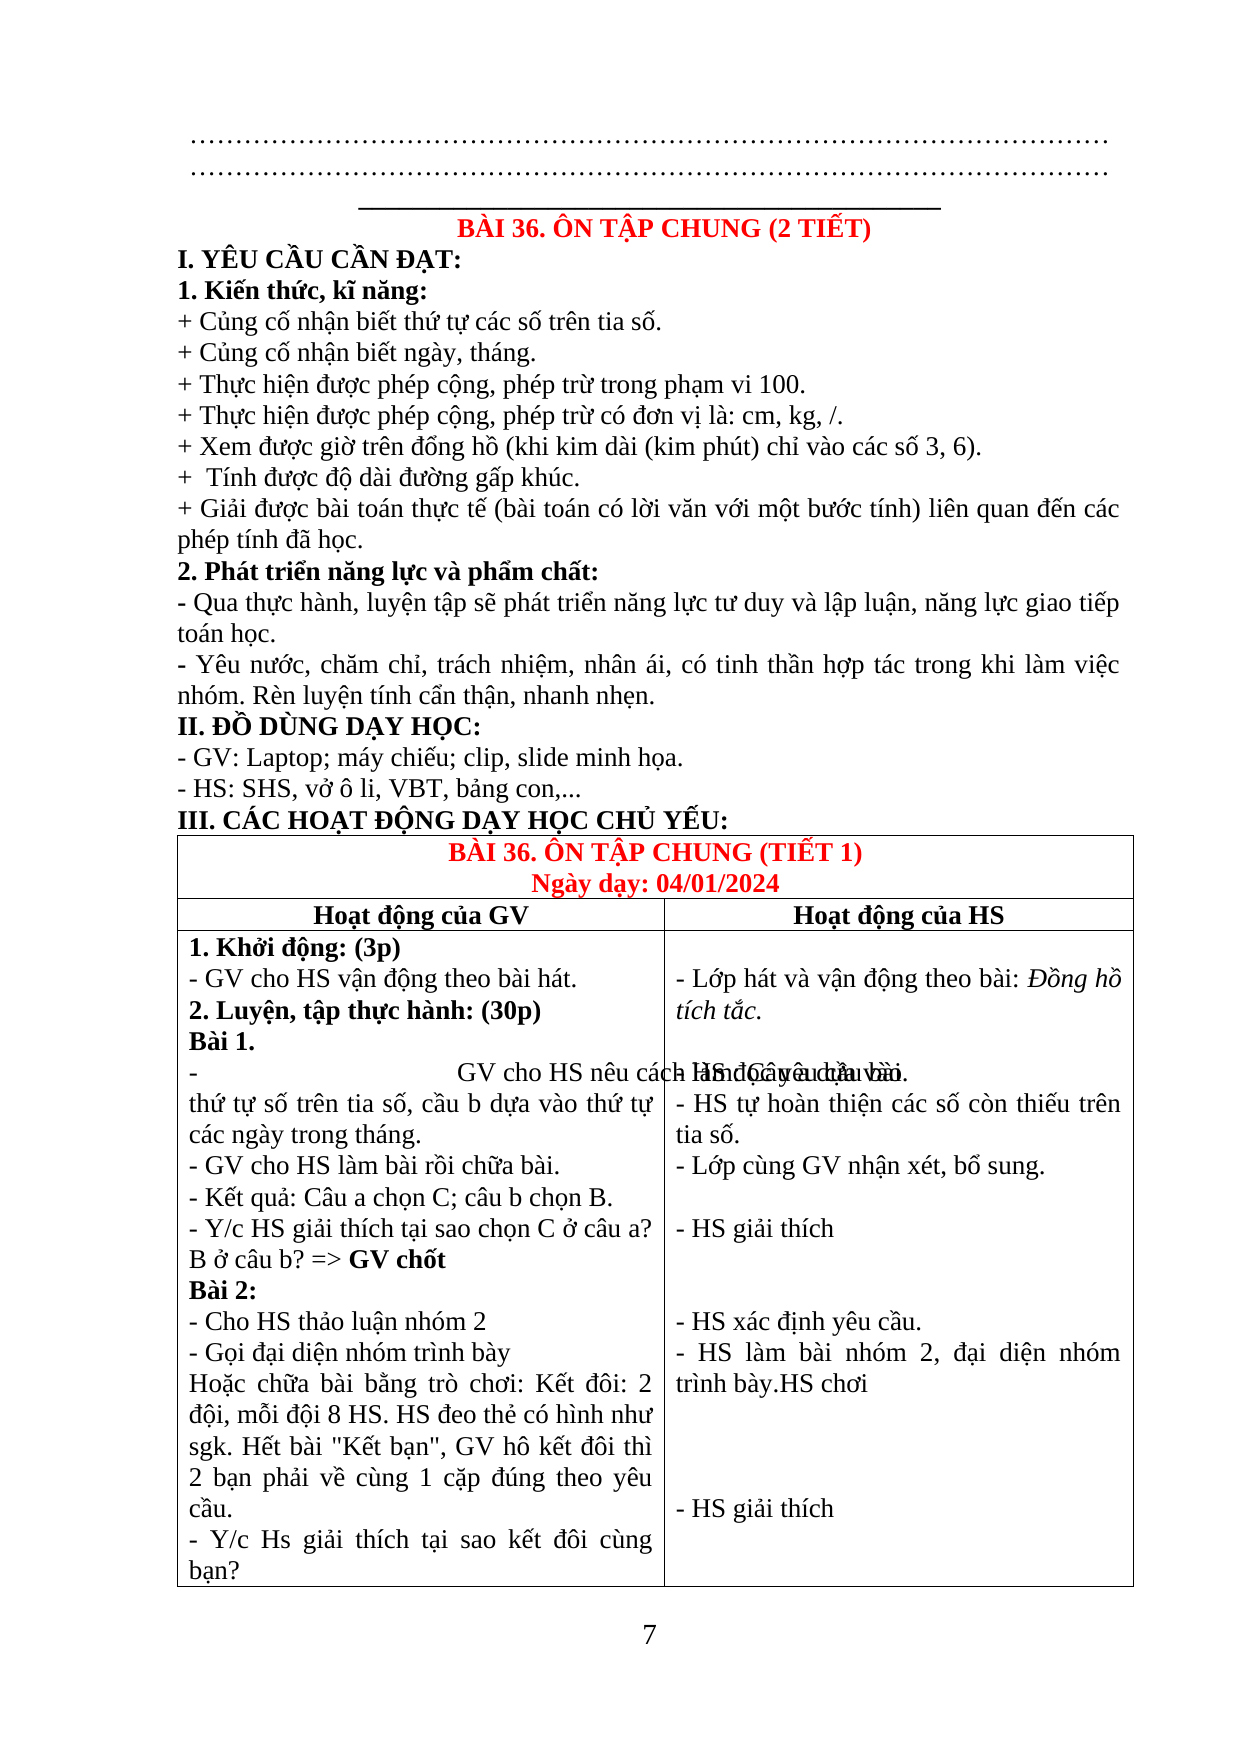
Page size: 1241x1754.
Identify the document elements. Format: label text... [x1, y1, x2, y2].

text BÀI 36. ÔN TẬP CHUNG (2 TIẾT) [177, 212, 1122, 243]
text + Thực hiện được phép cộng, phép trừ trong phạm vi 100. [177, 368, 1122, 399]
text 2. Phát triển năng lực và phẩm chất: [177, 554, 1122, 586]
text …………………………………………………………………………………………………………………………………………………………………………………… [177, 118, 1122, 181]
table_cell Hoạt động của HS [665, 899, 1133, 930]
text - Qua thực hành, luyện tập sẽ phát triển năng lực tư duy và lập luận, năng lực giao tiếp toán học. [177, 586, 1122, 648]
text II. ĐỒ DÙNG DẠY HỌC: [177, 710, 1122, 741]
table_header BÀI 36. ÔN TẬP CHUNG (TIẾT 1) Ngày dạy: 04/01/2024 [178, 836, 1133, 898]
text III. CÁC HOẠT ĐỘNG DẠY HỌC CHỦ YẾU: [177, 804, 1122, 835]
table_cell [178, 931, 664, 1586]
text - HS: SHS, vở ô li, VBT, bảng con,... [177, 773, 1122, 804]
text + Giải được bài toán thực tế (bài toán có lời văn với một bước tính) liên quan đến các phép tính đã học. [177, 492, 1122, 554]
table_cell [665, 931, 1133, 1586]
text - Yêu nước, chăm chỉ, trách nhiệm, nhân ái, có tinh thần hợp tác trong khi làm việc nhóm. Rèn luyện tính cẩn thận, nhanh nhẹn. [177, 648, 1122, 710]
text ___________________________________________ [177, 181, 1122, 212]
text - GV: Laptop; máy chiếu; clip, slide minh họa. [177, 741, 1122, 773]
text I. YÊU CẦU CẦN ĐẠT: [177, 243, 1122, 274]
text + Củng cố nhận biết ngày, tháng. [177, 337, 1122, 368]
text + Thực hiện được phép cộng, phép trừ có đơn vị là: cm, kg, /. [177, 399, 1122, 430]
text + Tính được độ dài đường gấp khúc. [177, 461, 1122, 492]
text + Xem được giờ trên đổng hồ (khi kim dài (kim phút) chỉ vào các số 3, 6). [177, 430, 1122, 461]
table_cell Hoạt động của GV [178, 899, 664, 930]
text 1. Kiến thức, kĩ năng: [177, 274, 1122, 305]
text + Củng cố nhận biết thứ tự các số trên tia số. [177, 305, 1122, 337]
